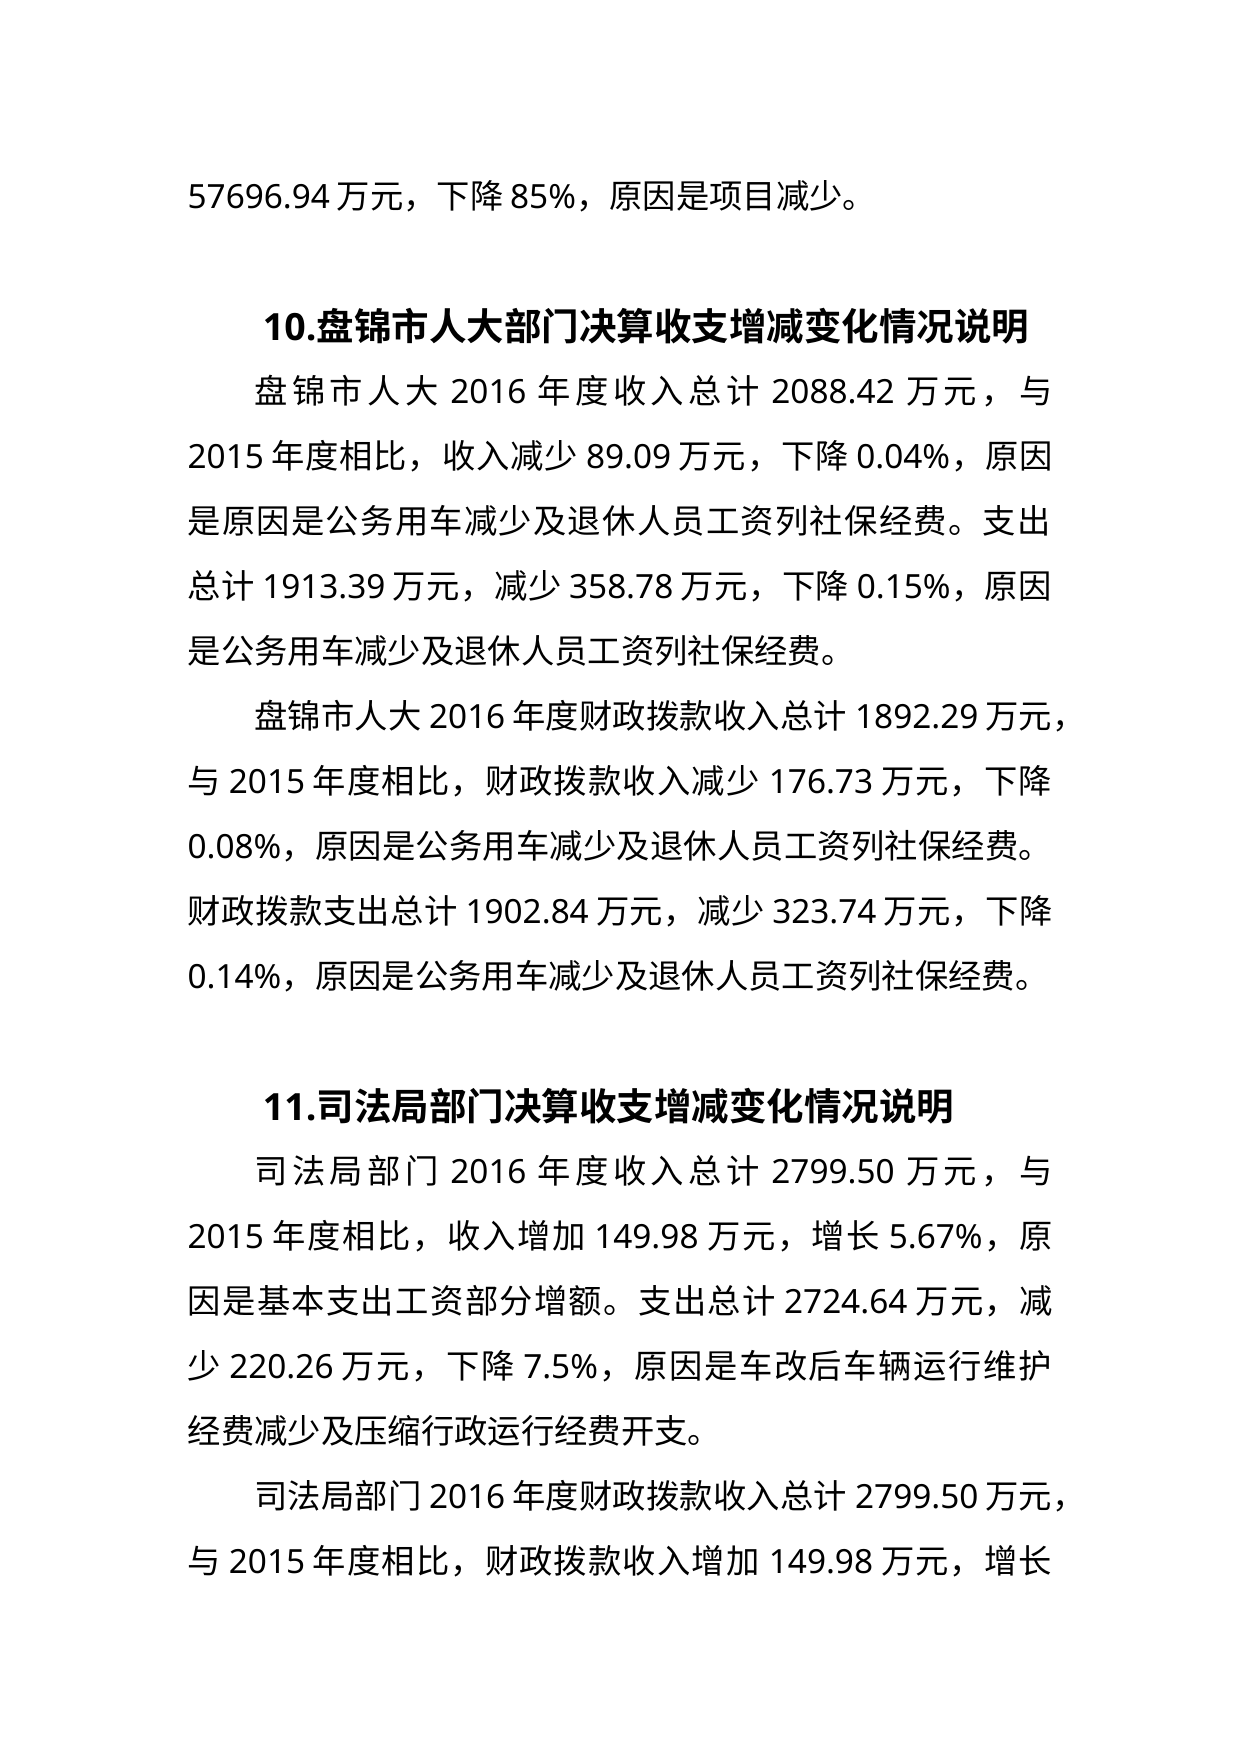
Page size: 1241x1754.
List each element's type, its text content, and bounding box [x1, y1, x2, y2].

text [187, 162, 1053, 227]
text 盘锦市人大2016年度收入总计2088.42万元，与2015年度相比，收入减少89.09万元，下降0.04%，原因是原因是公务用车减少及退休人员工资列社保经费。支出总计1913.39万元，减少358.78万元，下降0.15%，原因是公务用车减少及退休人员工资列社保经费。 [187, 357, 1053, 682]
text 11.司法局部门决算收支增减变化情况说明 [187, 1072, 1053, 1137]
text 盘锦市人大2016年度财政拨款收入总计1892.29万元，与2015年度相比，财政拨款收入减少176.73万元，下降0.08%，原因是公务用车减少及退休人员工资列社保经费。财政拨款支出总计1902.84万元，减少323.74万元，下降0.14%，原因是公务用车减少及退休人员工资列社保经费。 [187, 682, 1053, 1007]
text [187, 1462, 1053, 1592]
text 10.盘锦市人大部门决算收支增减变化情况说明 [187, 292, 1053, 357]
text 司法局部门2016年度收入总计2799.50万元，与2015年度相比，收入增加149.98万元，增长5.67%，原因是基本支出工资部分增额。支出总计2724.64万元，减少220.26万元，下降7.5%，原因是车改后车辆运行维护经费减少及压缩行政运行经费开支。 [187, 1137, 1053, 1462]
